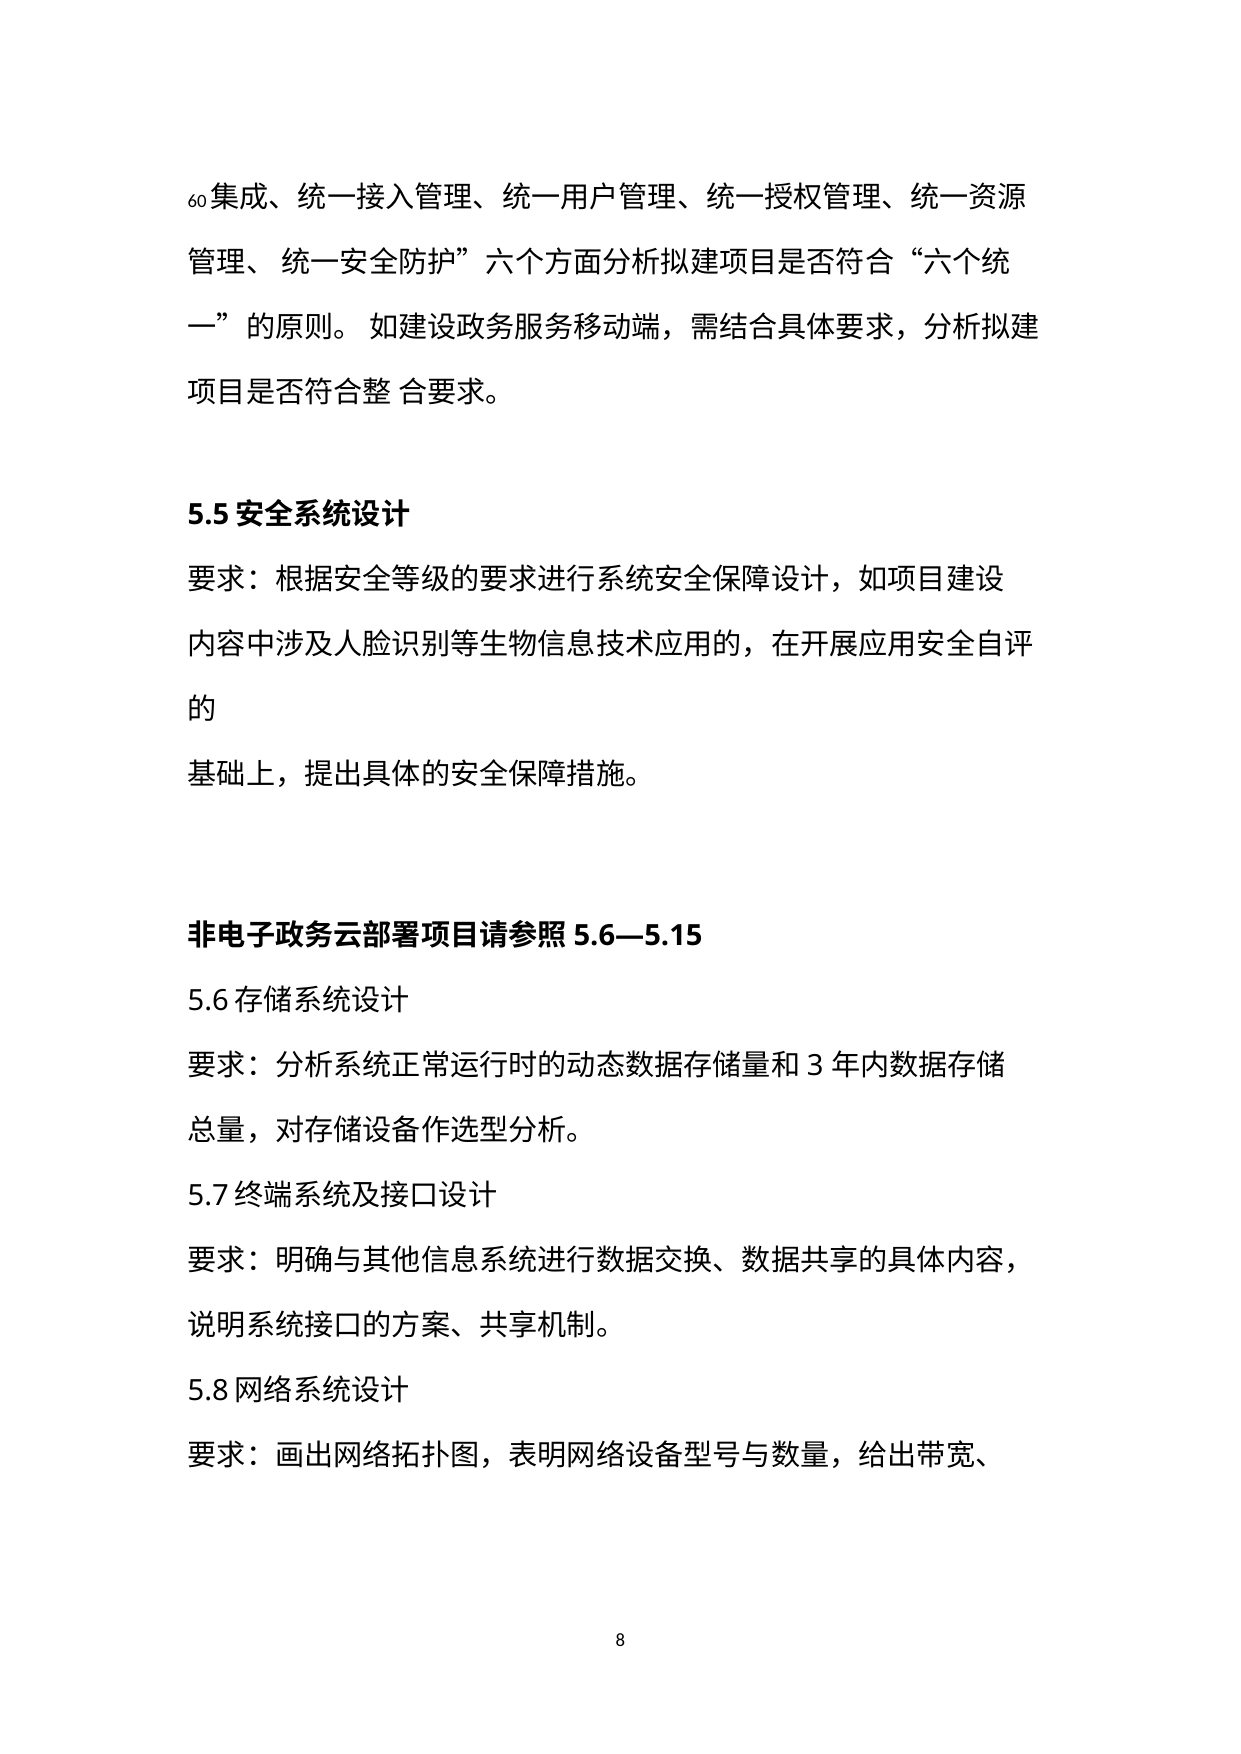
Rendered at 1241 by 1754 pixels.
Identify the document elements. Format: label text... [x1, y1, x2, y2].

text 要求：明确与其他信息系统进行数据交换、数据共享的具体内容， [187, 1225, 1053, 1290]
text 总量，对存储设备作选型分析。 [187, 1095, 1053, 1160]
text 说明系统接口的方案、共享机制。 [187, 1290, 1053, 1355]
text 非电子政务云部署项目请参照 5.6—5.15 [187, 900, 1053, 965]
subtitle 5.5安全系统设计 [187, 479, 1053, 544]
text 5.8网络系统设计 [187, 1355, 1053, 1420]
text 内容中涉及人脸识别等生物信息技术应用的，在开展应用安全自评的 [187, 609, 1053, 739]
text 要求：根据安全等级的要求进行系统安全保障设计，如项目建设 [187, 544, 1053, 609]
text 要求：分析系统正常运行时的动态数据存储量和 3 年内数据存储 [187, 1030, 1053, 1095]
text 5.7终端系统及接口设计 [187, 1160, 1053, 1225]
text 5.6存储系统设计 [187, 965, 1053, 1030]
text 基础上，提出具体的安全保障措施。 [187, 739, 1053, 804]
text 要求：画出网络拓扑图，表明网络设备型号与数量，给出带宽、 [187, 1420, 1053, 1485]
text 60集成、统一接入管理、统一用户管理、统一授权管理、统一资源管理、 统一安全防护”六个方面分析拟建项目是否符合“六个统一”的原则。 如建设政务服务移动端，需结合具体要求，分析拟建项目是否符合整 合要求。 [187, 162, 1053, 422]
